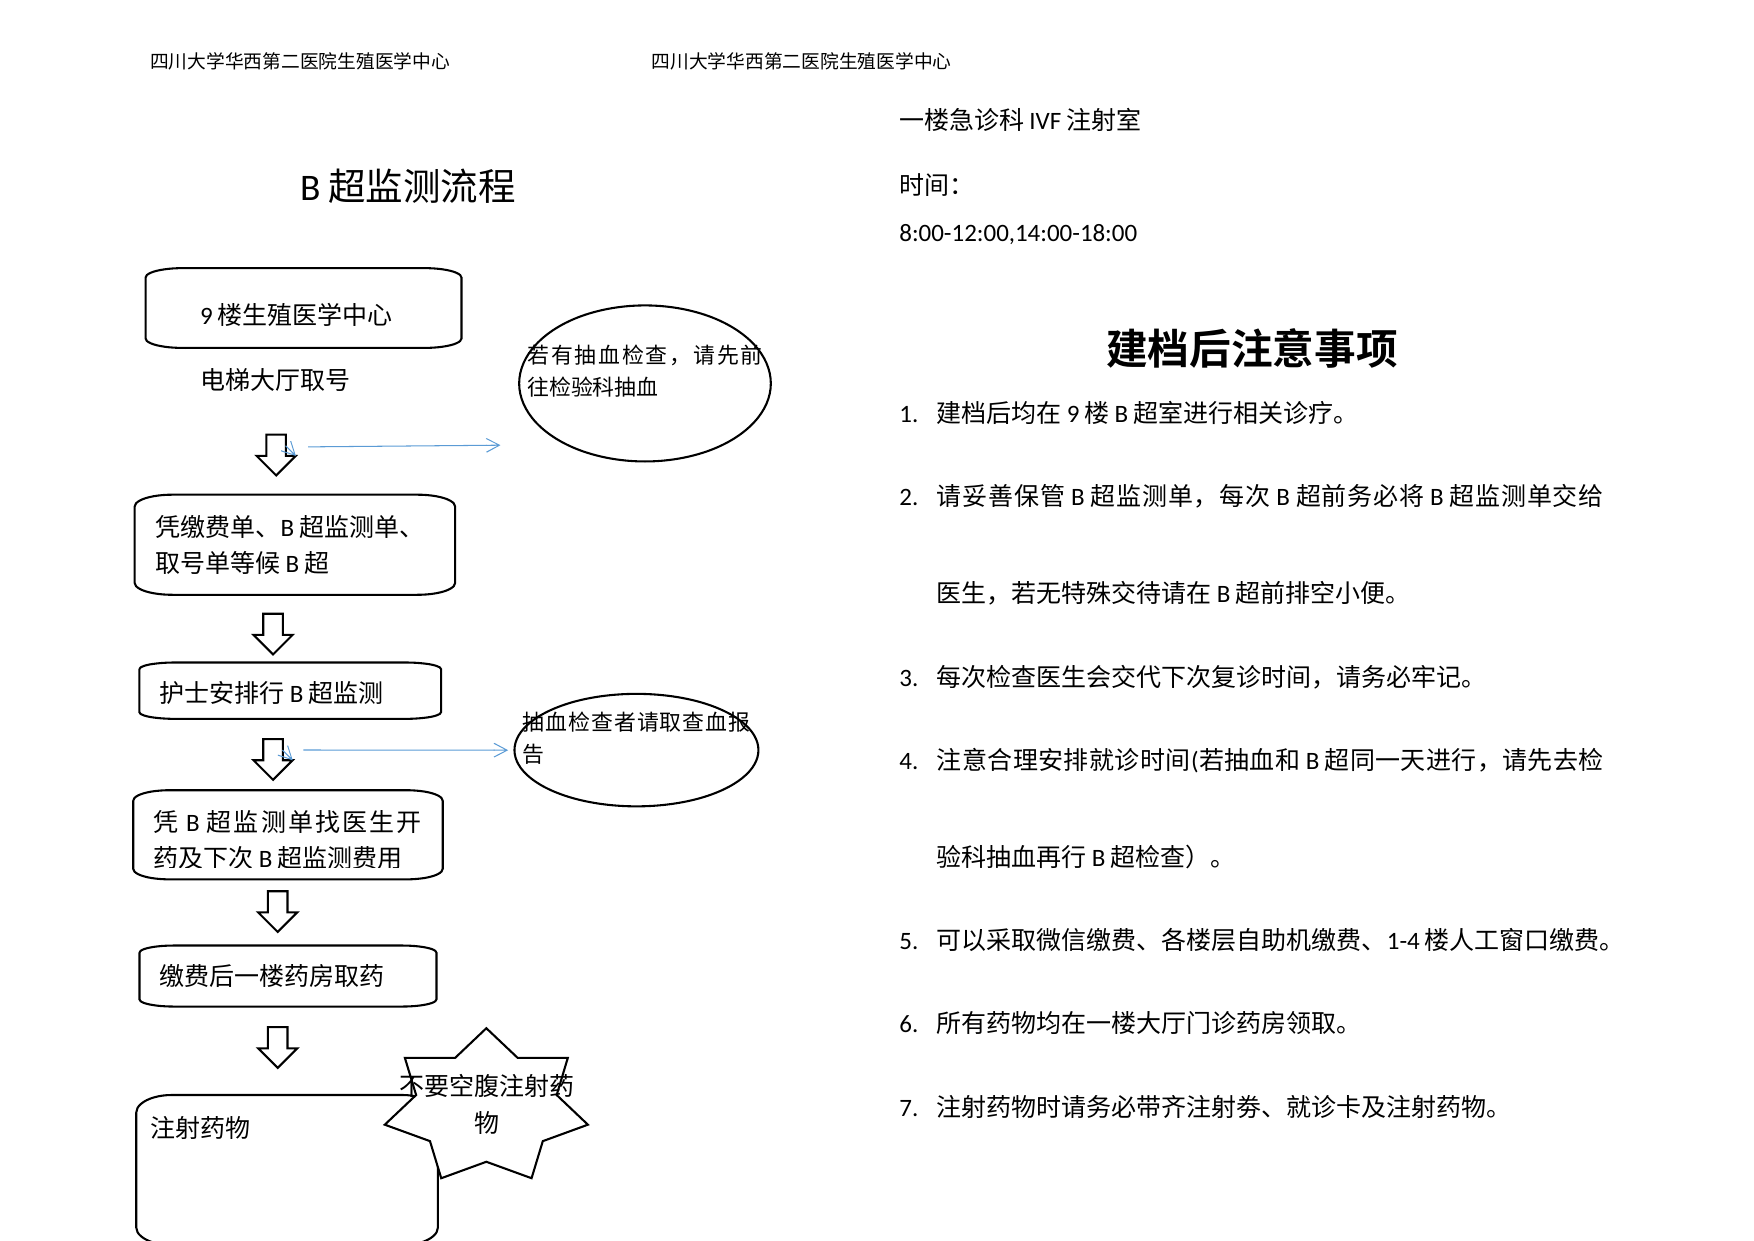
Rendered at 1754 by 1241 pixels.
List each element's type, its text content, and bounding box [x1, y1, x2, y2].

list 可以采取微信缴费、各楼层自助机缴费、1-4楼人工窗口缴费。 [899, 906, 1604, 971]
text 电梯大厅取号 [758, 346, 855, 411]
list 所有药物均在一楼大厅门诊药房领取。 [899, 989, 1604, 1054]
text B超监测流程 [150, 151, 855, 216]
text 注射药物 [539, 1094, 855, 1159]
text 时间： [899, 151, 1604, 216]
list 请妥善保管B超监测单，每次B超前务必将B超监测单交给医生，若无特殊交待请在B超前排空小便。 [899, 462, 1604, 624]
text 建档后注意事项 [899, 314, 1604, 379]
list 每次检查医生会交代下次复诊时间，请务必牢记。 [899, 643, 1604, 708]
list 注射药物时请务必带齐注射劵、就诊卡及注射药物。 [899, 1073, 1604, 1138]
text 9楼生殖医学中心 [150, 281, 855, 346]
list 建档后均在9楼B超室进行相关诊疗。 [899, 379, 1604, 444]
list 注意合理安排就诊时间(若抽血和B超同一天进行，请先去检验科抽血再行B超检查）。 [899, 726, 1604, 888]
text 一楼急诊科IVF注射室 [899, 86, 1604, 151]
text 8:00-12:00,14:00-18:00 [899, 216, 1604, 249]
text 注射药物 [150, 1094, 434, 1159]
text 电梯大厅取号 [150, 346, 532, 411]
